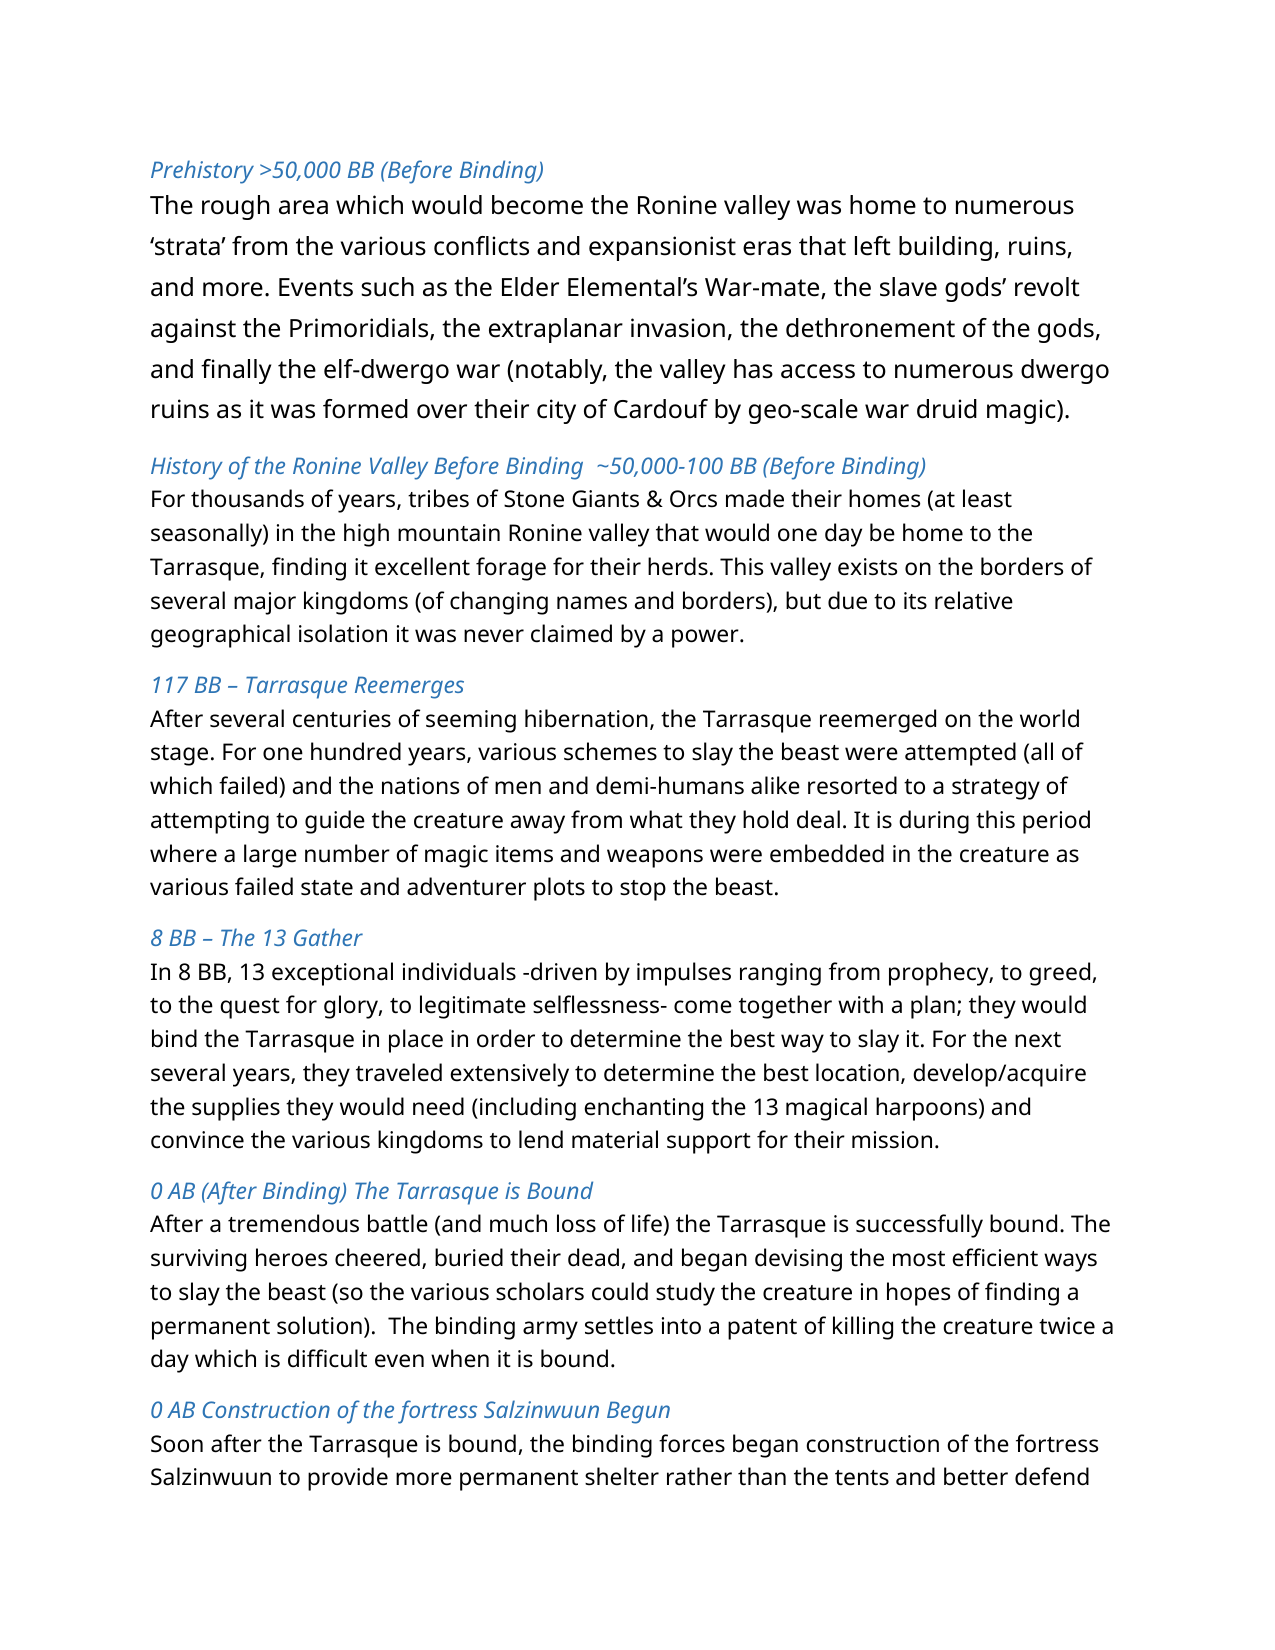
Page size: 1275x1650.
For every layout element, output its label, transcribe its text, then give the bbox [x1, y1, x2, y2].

subtitle 117 BB – Tarrasque Reemerges [150, 669, 1125, 700]
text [150, 1427, 1125, 1492]
text In 8 BB, 13 exceptional individuals -driven by impulses ranging from prophecy, to greed, to the quest for glory, to legitimate selflessness- come together with a plan; they would bind the Tarrasque in place in order to determine the best way to slay it. For the next several years, they traveled extensively to determine the best location, develop/acquire the supplies they would need (including enchanting the 13 magical harpoons) and convince the various kingdoms to lend material support for their mission. [150, 955, 1125, 1155]
subtitle Prehistory >50,000 BB (Before Binding) [150, 154, 1125, 185]
text For thousands of years, tribes of Stone Giants & Orcs made their homes (at least seasonally) in the high mountain Ronine valley that would one day be home to the Tarrasque, finding it excellent forage for their herds. This valley exists on the borders of several major kingdoms (of changing names and borders), but due to its relative geographical isolation it was never claimed by a power. [150, 483, 1125, 649]
subtitle 8 BB – The 13 Gather [150, 922, 1125, 953]
subtitle History of the Ronine Valley Before Binding ~50,000-100 BB (Before Binding) [150, 449, 1125, 481]
text After several centuries of seeming hibernation, the Tarrasque reemerged on the world stage. For one hundred years, various schemes to slay the beast were attempted (all of which failed) and the nations of men and demi-humans alike resorted to a strategy of attempting to guide the creature away from what they hold deal. It is during this period where a large number of magic items and weapons were embedded in the creature as various failed state and adventurer plots to stop the beast. [150, 702, 1125, 902]
text The rough area which would become the Ronine valley was home to numerous ‘strata’ from the various conflicts and expansionist eras that left building, ruins, and more. Events such as the Elder Elemental’s War-mate, the slave gods’ revolt against the Primoridials, the extraplanar invasion, the dethronement of the gods, and finally the elf-dwergo war (notably, the valley has access to numerous dwergo ruins as it was formed over their city of Cardouf by geo-scale war druid magic). [150, 188, 1125, 426]
text After a tremendous battle (and much loss of life) the Tarrasque is successfully bound. The surviving heroes cheered, buried their dead, and began devising the most efficient ways to slay the beast (so the various scholars could study the creature in hopes of finding a permanent solution). The binding army settles into a patent of killing the creature twice a day which is difficult even when it is bound. [150, 1208, 1125, 1374]
subtitle 0 AB (After Binding) The Tarrasque is Bound [150, 1174, 1125, 1206]
subtitle 0 AB Construction of the fortress Salzinwuun Begun [150, 1394, 1125, 1425]
